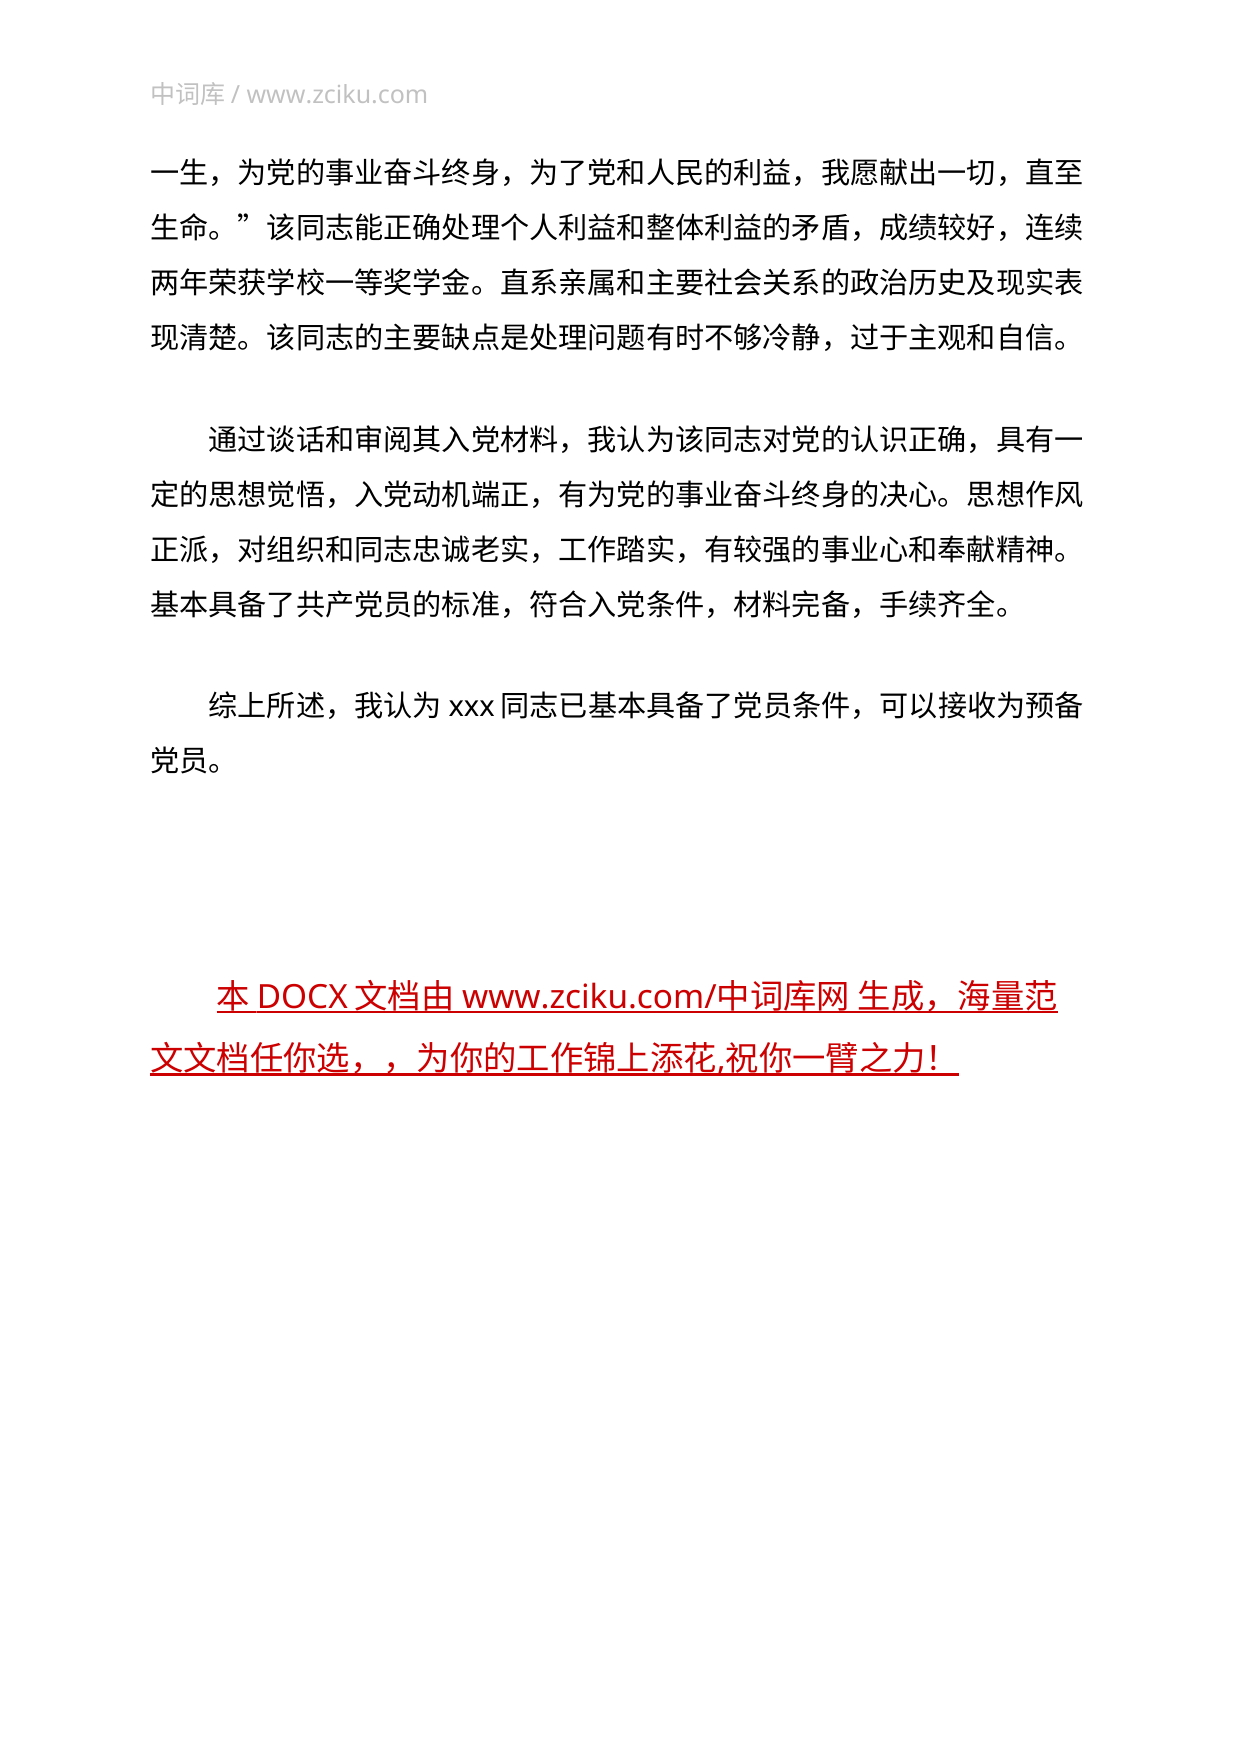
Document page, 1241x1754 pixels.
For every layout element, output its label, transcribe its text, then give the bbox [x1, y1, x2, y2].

text 本DOCX文档由 www.zciku.com/中词库网 生成，海量范文文档任你选，，为你的工作锦上添花,祝你一臂之力！ [150, 969, 1090, 1081]
text 综上所述，我认为 xxx同志已基本具备了党员条件，可以接收为预备党员。 [150, 683, 1090, 780]
text 通过谈话和审阅其入党材料，我认为该同志对党的认识正确，具有一定的思想觉悟，入党动机端正，有为党的事业奋斗终身的决心。思想作风正派，对组织和同志忠诚老实，工作踏实，有较强的事业心和奉献精神。基本具备了共产党员的标准，符合入党条件，材料完备，手续齐全。 [150, 416, 1090, 623]
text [150, 150, 1090, 357]
